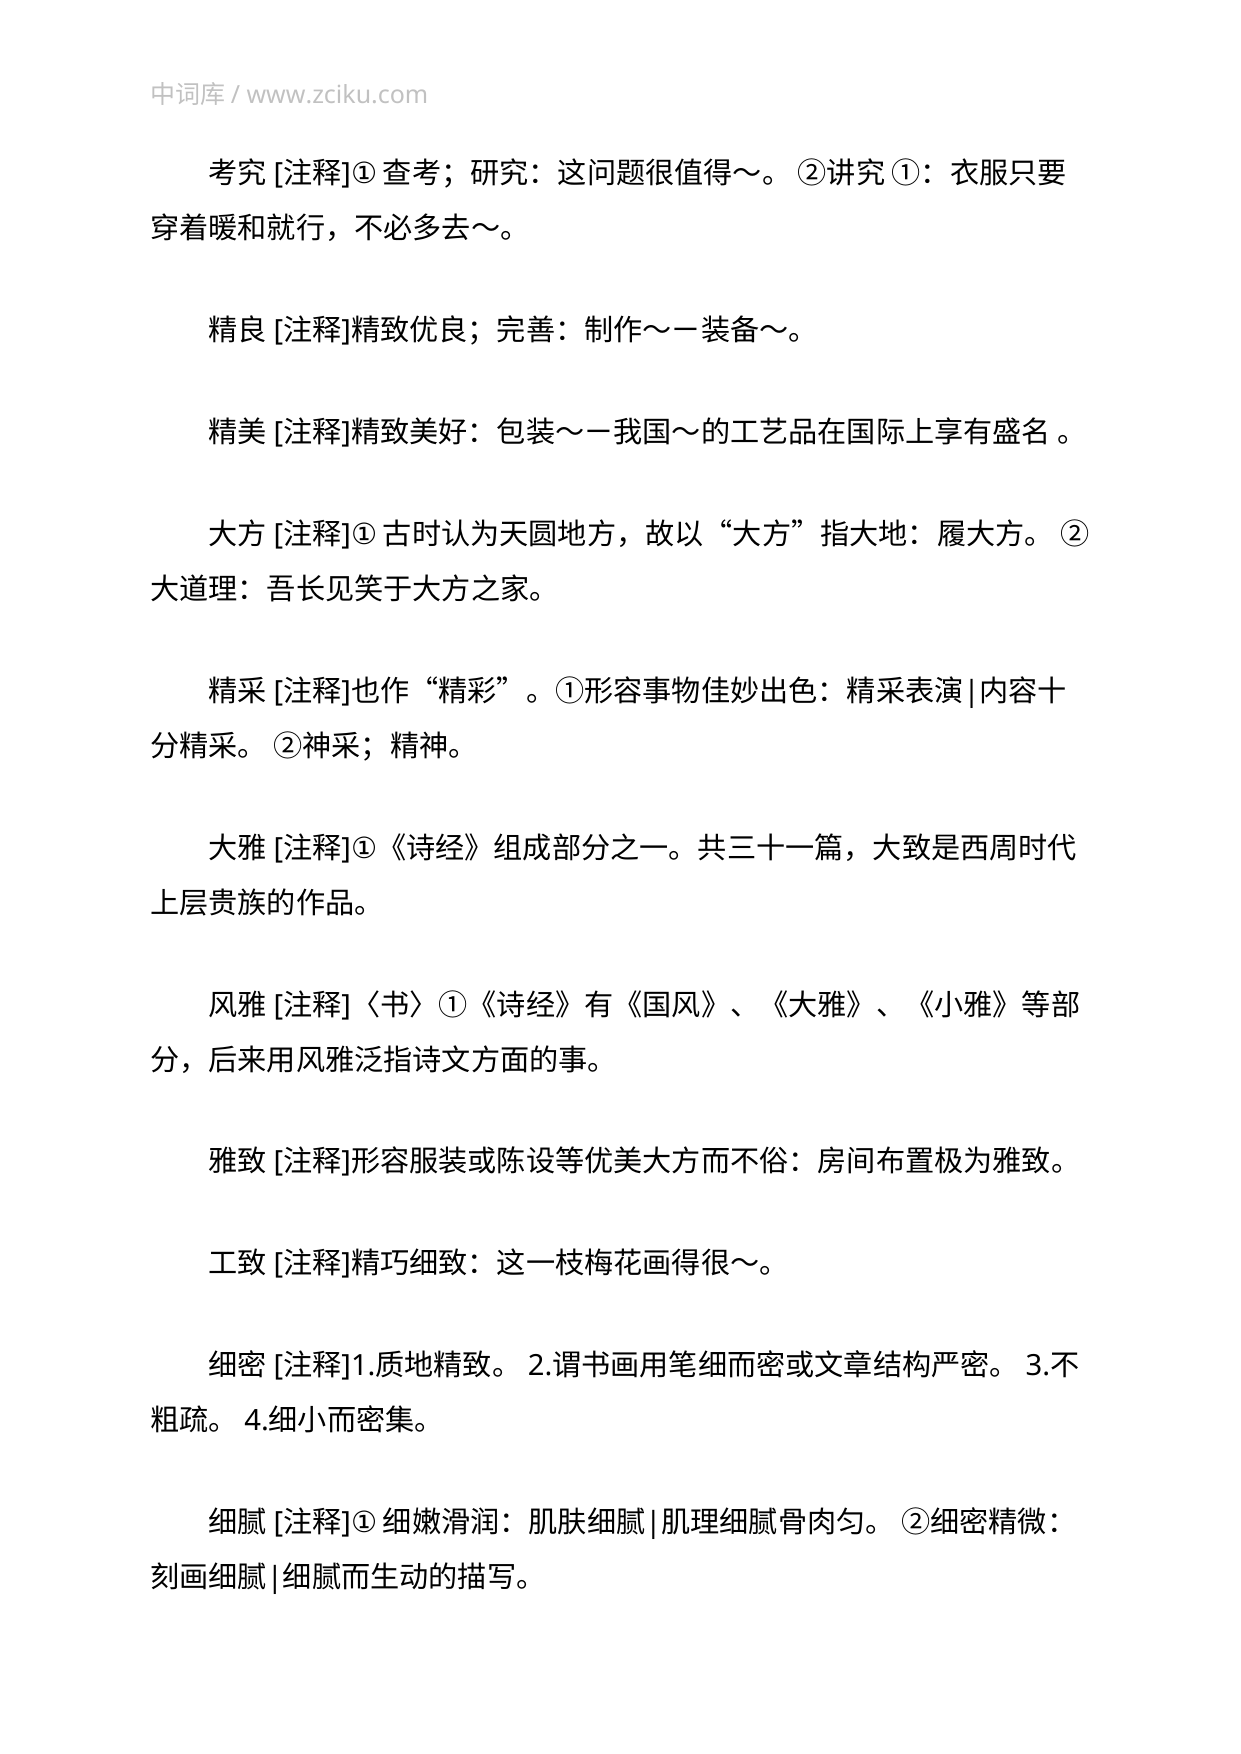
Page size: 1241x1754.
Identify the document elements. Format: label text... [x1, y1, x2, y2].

text 精采 [注释]也作“精彩”。①形容事物佳妙出色：精采表演|内容十分精采。 ②神采；精神。 [150, 667, 1090, 765]
text 精良 [注释]精致优良；完善：制作～ㄧ装备～。 [150, 307, 1090, 349]
text 精美 [注释]精致美好：包装～ㄧ我国～的工艺品在国际上享有盛名 。 [150, 409, 1090, 451]
text 工致 [注释]精巧细致：这一枝梅花画得很～。 [150, 1240, 1090, 1282]
text 大方 [注释]①古时认为天圆地方，故以“大方”指大地：履大方。 ②大道理：吾长见笑于大方之家。 [150, 511, 1090, 608]
text 细密 [注释]1.质地精致。 2.谓书画用笔细而密或文章结构严密。 3.不粗疏。 4.细小而密集。 [150, 1342, 1090, 1439]
text 大雅 [注释]①《诗经》组成部分之一。共三十一篇，大致是西周时代上层贵族的作品。 [150, 824, 1090, 922]
text 考究 [注释]①查考；研究：这问题很值得～。 ②讲究 ①：衣服只要穿着暖和就行，不必多去～。 [150, 150, 1090, 247]
text 风雅 [注释]〈书〉①《诗经》有《国风》、《大雅》、《小雅》等部分，后来用风雅泛指诗文方面的事。 [150, 981, 1090, 1078]
text 雅致 [注释]形容服装或陈设等优美大方而不俗：房间布置极为雅致。 [150, 1138, 1090, 1180]
text 细腻 [注释]①细嫩滑润：肌肤细腻|肌理细腻骨肉匀。 ②细密精微：刻画细腻|细腻而生动的描写。 [150, 1499, 1090, 1596]
